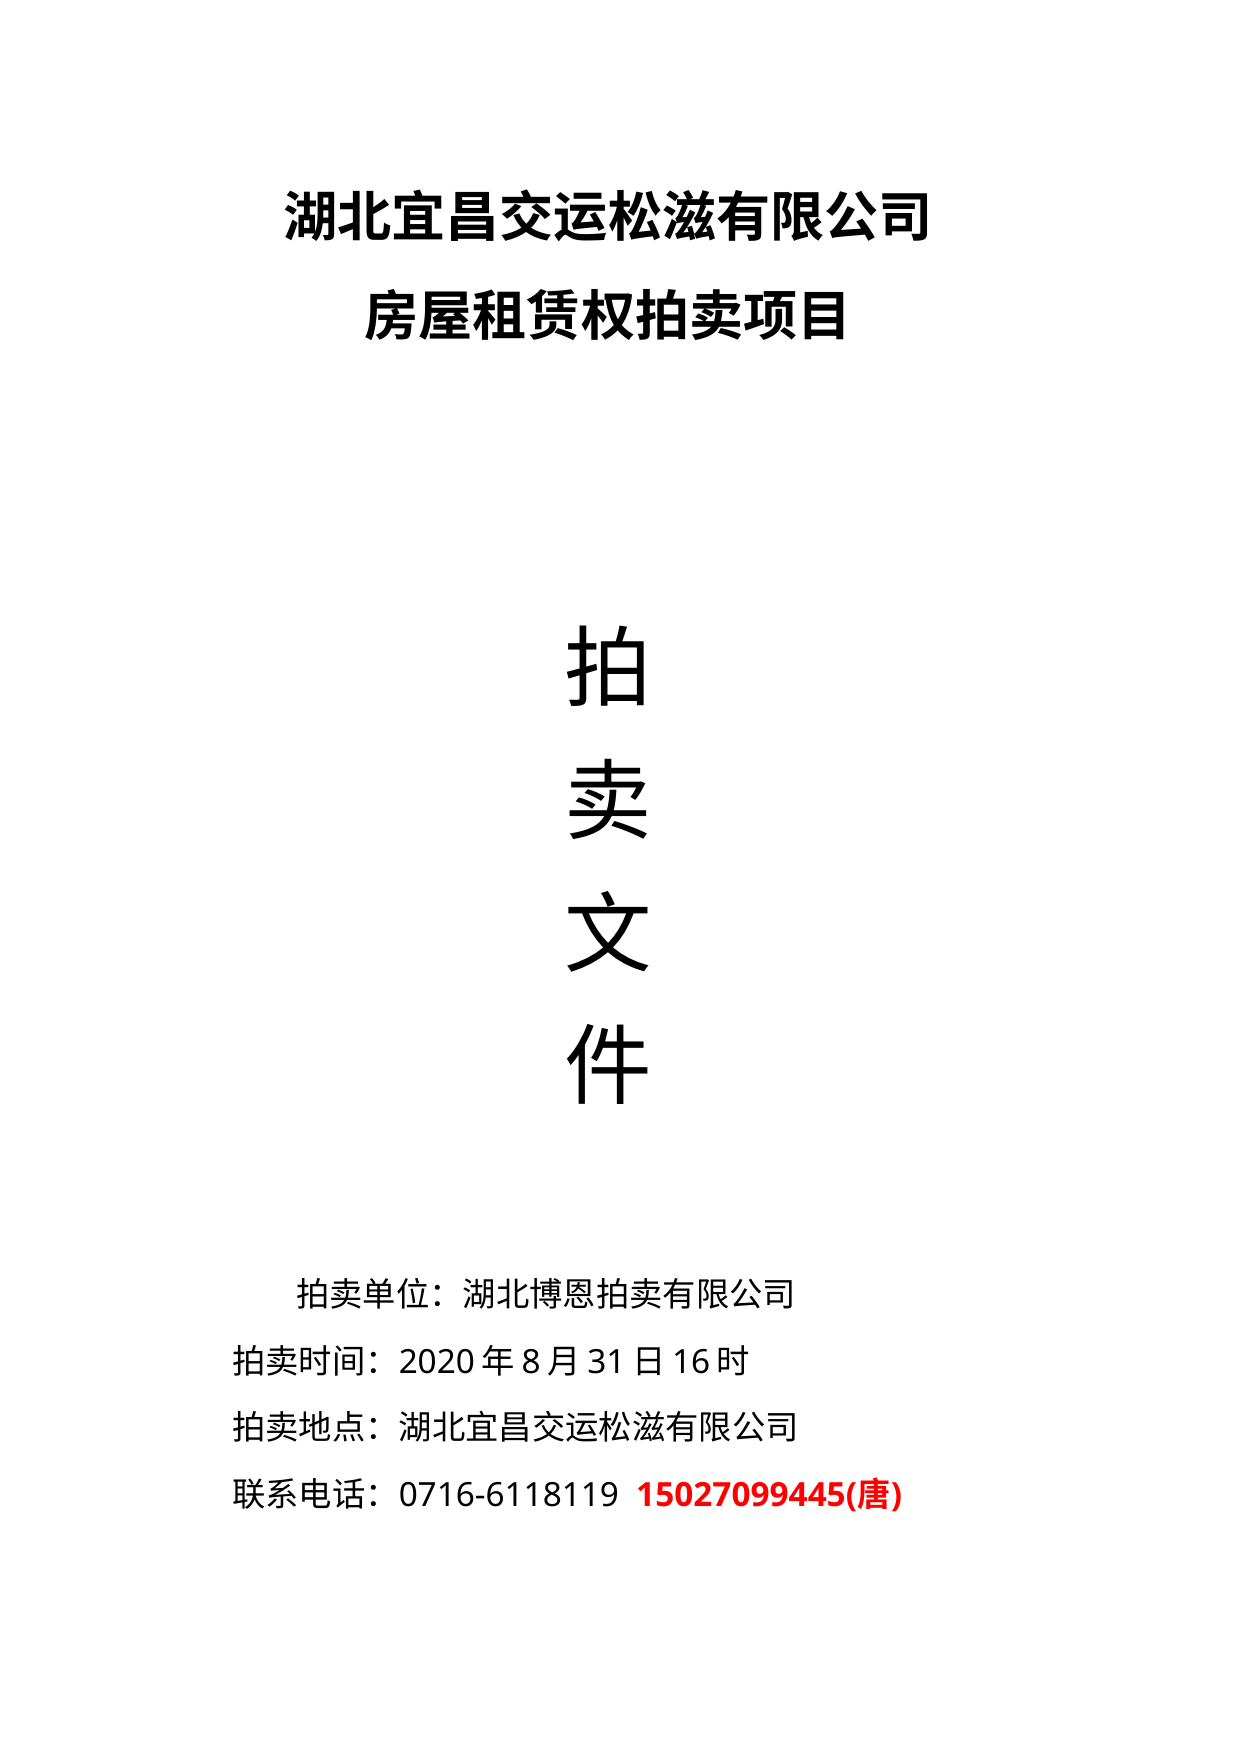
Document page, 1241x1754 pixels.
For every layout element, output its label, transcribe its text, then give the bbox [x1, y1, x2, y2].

text 联系电话：0716-6118119 15027099445(唐) [162, 1458, 1053, 1525]
text 件 [162, 993, 1053, 1126]
text 拍卖时间：2020年8月31日16时 [162, 1326, 1053, 1392]
text 拍卖单位：湖北博恩拍卖有限公司 [162, 1259, 1053, 1326]
text 文 [162, 860, 1053, 993]
text 湖北宜昌交运松滋有限公司 [162, 162, 1053, 262]
text 拍 [162, 594, 1053, 727]
text 房屋租赁权拍卖项目 [162, 262, 1053, 362]
text 卖 [162, 727, 1053, 860]
text 拍卖地点：湖北宜昌交运松滋有限公司 [162, 1392, 1053, 1458]
